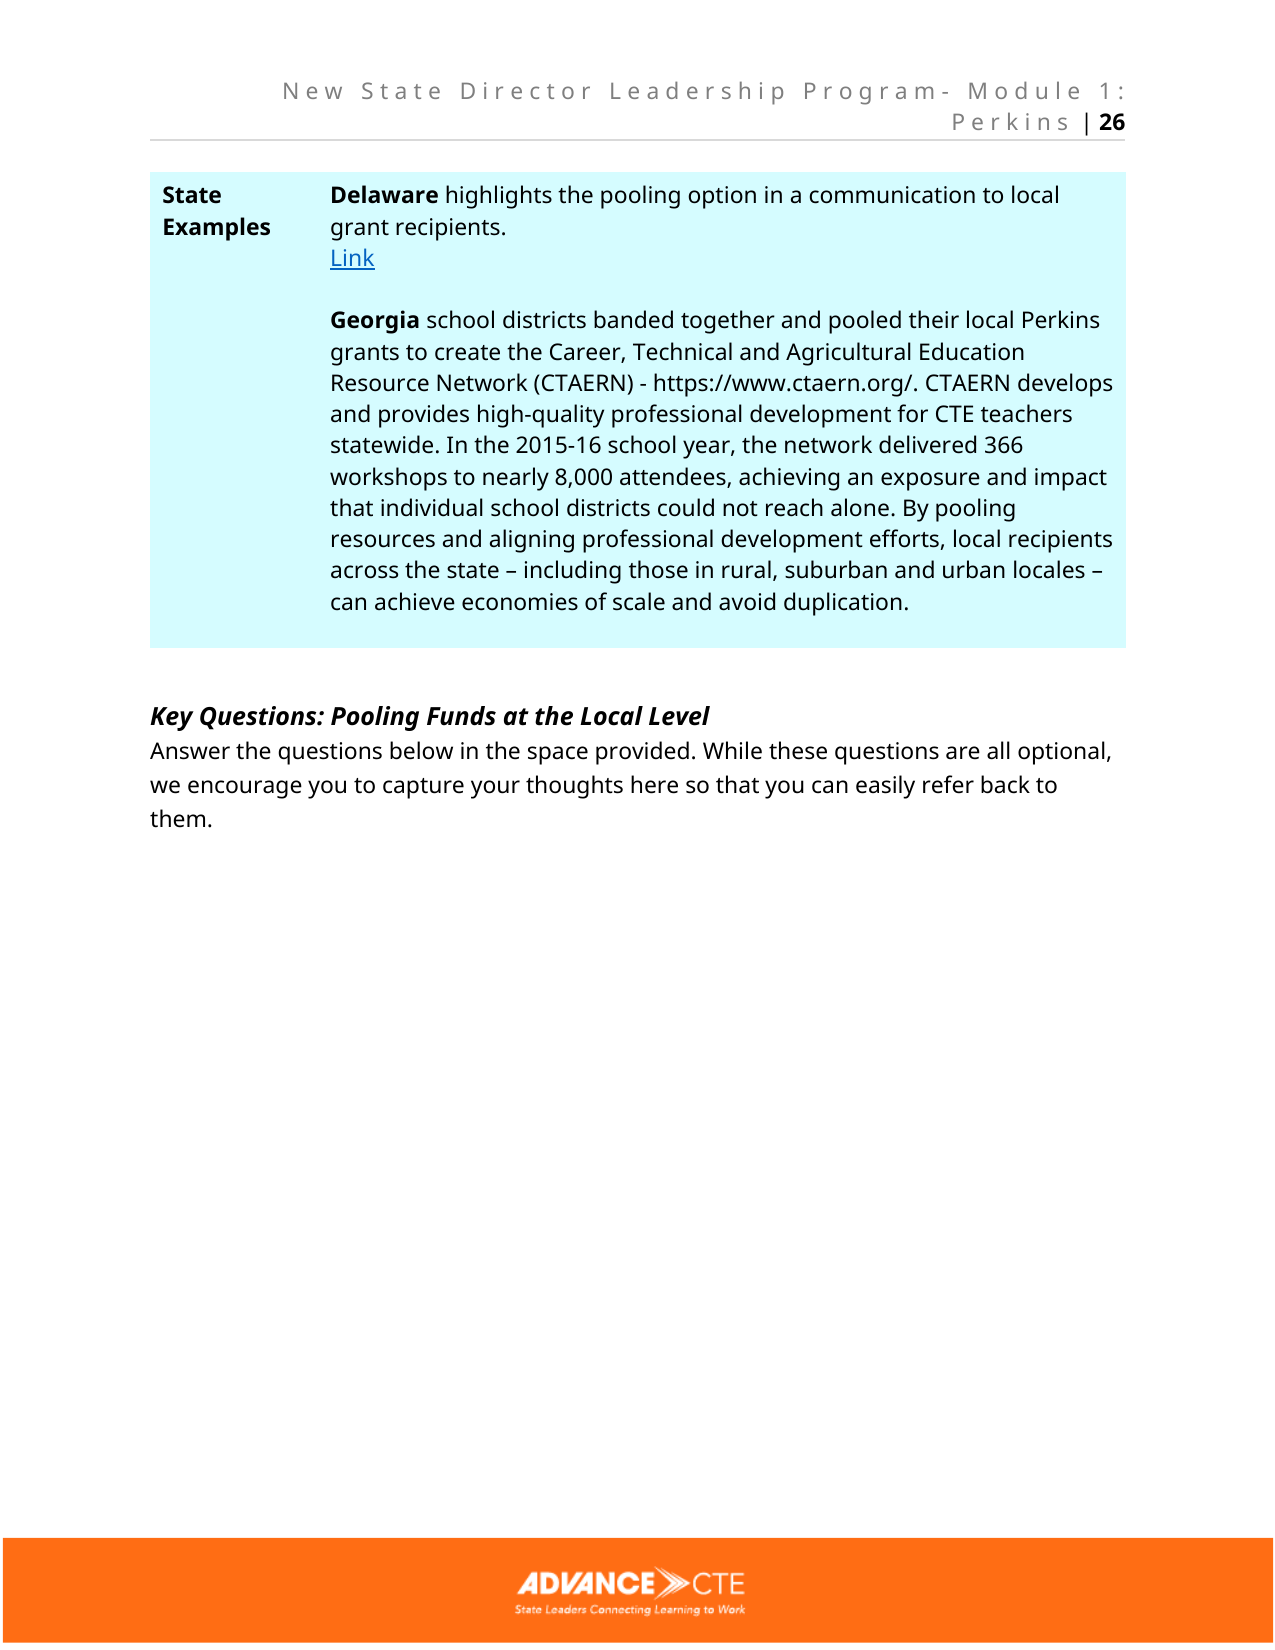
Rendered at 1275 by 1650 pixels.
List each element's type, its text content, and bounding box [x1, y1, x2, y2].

text Answer the questions below in the space provided. While these questions are all optional, we encourage you to capture your thoughts here so that you can easily refer back to them. [150, 735, 1125, 834]
table_cell Delaware highlights the pooling option in a communication to local grant recipients. Link Georgia school districts banded together and pooled their local Perkins grants to create the Career, Technical and Agricultural Education Resource Network (CTAERN) - https://www.ctaern.org/. CTAERN develops and provides high-quality professional development for CTE teachers statewide. In the 2015-16 school year, the network delivered 366 workshops to nearly 8,000 attendees, achieving an exposure and impact that individual school districts could not reach alone. By pooling resources and aligning professional development efforts, local recipients across the state – including those in rural, suburban and urban locales – can achieve economies of scale and avoid duplication. [318, 172, 1126, 648]
table_cell State Examples [150, 172, 318, 648]
picture [500, 1551, 763, 1634]
subtitle Key Questions: Pooling Funds at the Local Level [150, 698, 1125, 733]
